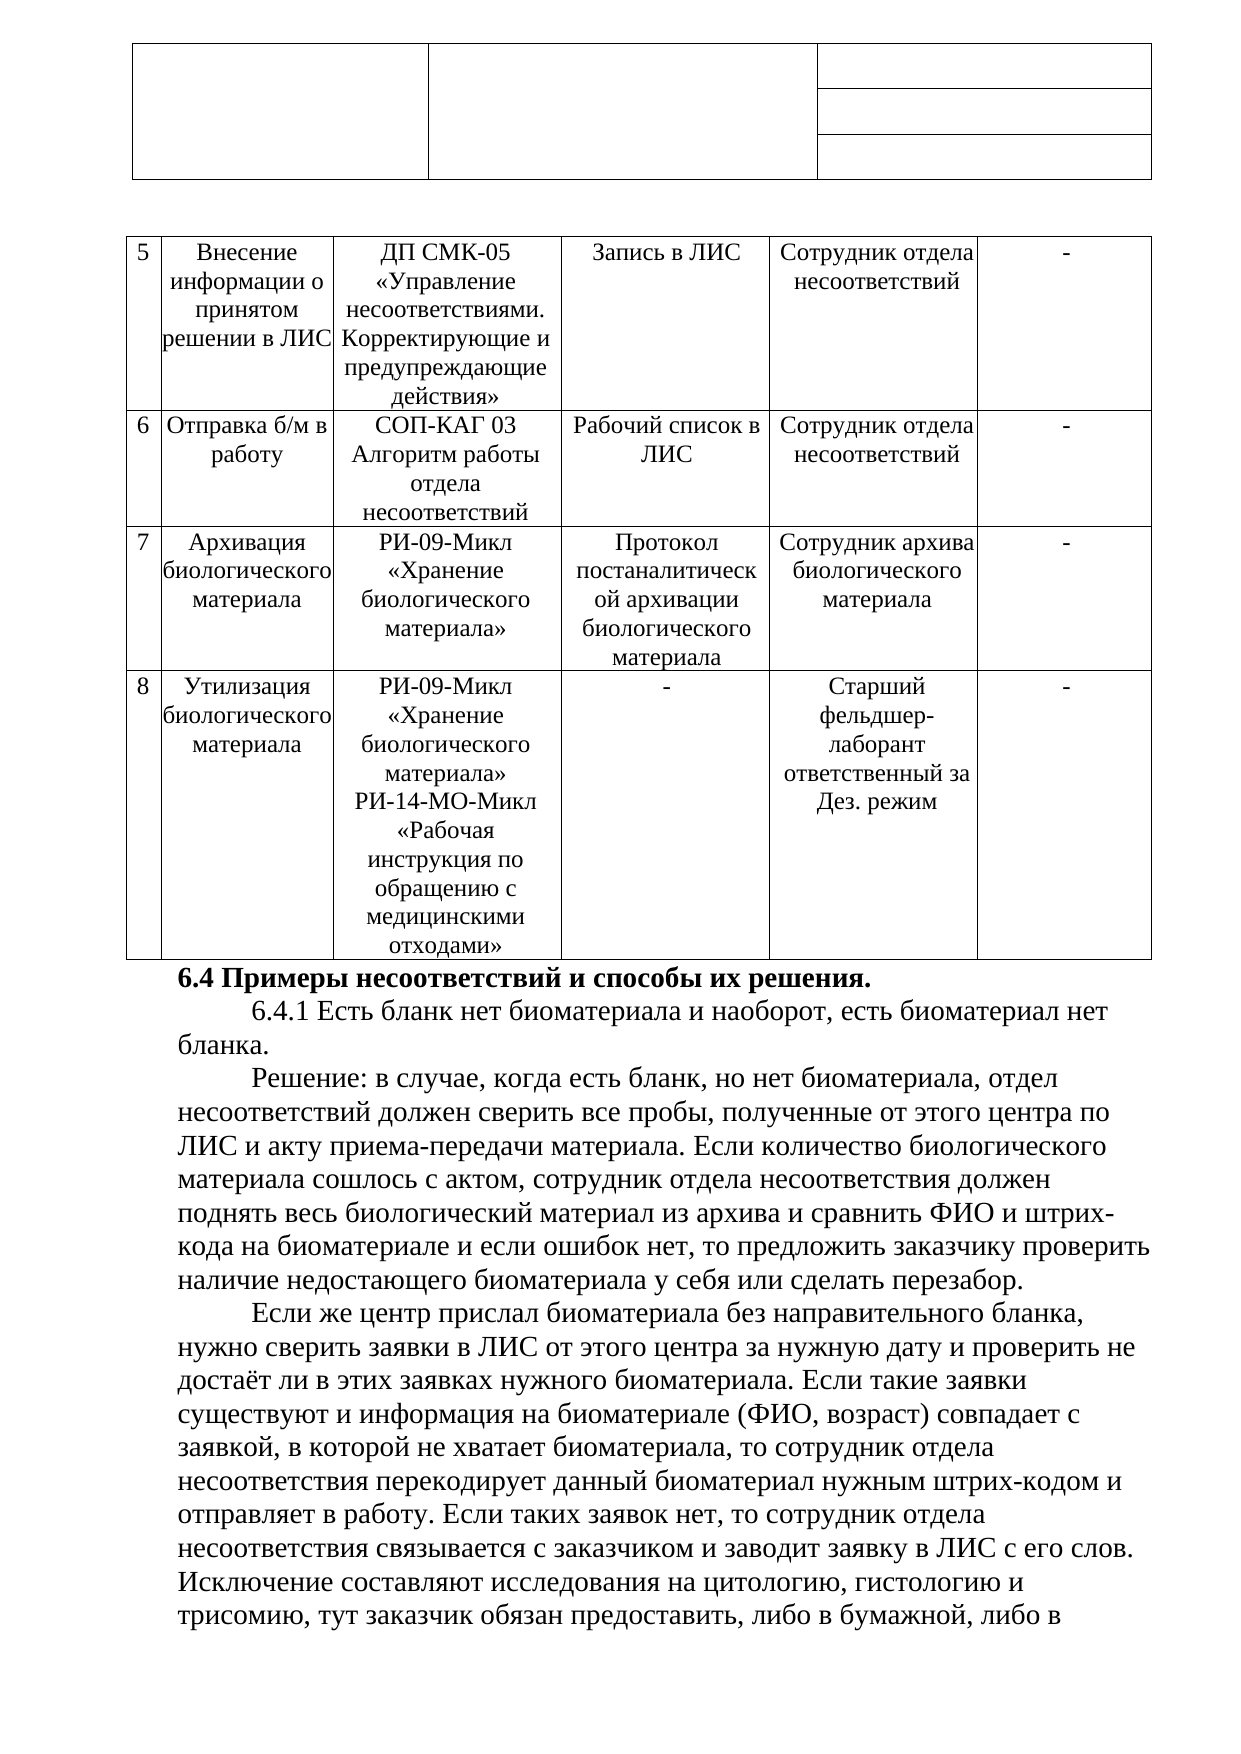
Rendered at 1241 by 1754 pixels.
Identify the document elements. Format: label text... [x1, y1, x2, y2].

text Решение: в случае, когда есть бланк, но нет биоматериала, отдел несоответствий должен сверить все пробы, полученные от этого центра по ЛИС и акту приема-передачи материала. Если количество биологического материала сошлось с актом, сотрудник отдела несоответствия должен поднять весь биологический материал из архива и сравнить ФИО и штрих-кода на биоматериале и если ошибок нет, то предложить заказчику проверить наличие недостающего биоматериала у себя или сделать перезабор. [177, 1061, 1152, 1295]
table_cell - [978, 671, 1151, 959]
table_cell Сотрудник отдела несоответствий [770, 237, 977, 409]
table_cell Сотрудник архива биологического материала [770, 527, 977, 670]
table_cell Сотрудник отдела несоответствий [770, 411, 977, 526]
table_cell Отправка б/м в работу [162, 411, 333, 526]
table_cell РИ-09-Микл «Хранение биологического материала» РИ-14-МО-Микл «Рабочая инструкция по обращению с медицинскими отходами» [334, 671, 561, 959]
subtitle 6.4 Примеры несоответствий и способы их решения. [177, 960, 1152, 993]
table_cell 8 [127, 671, 161, 959]
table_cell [334, 237, 561, 409]
table_cell Архивация биологического материала [162, 527, 333, 670]
table_cell - [978, 411, 1151, 526]
table_cell 7 [127, 527, 161, 670]
table_cell - [562, 671, 769, 959]
table_cell Рабочий список в ЛИС [562, 411, 769, 526]
table_cell Запись в ЛИС [562, 237, 769, 409]
table_cell Утилизация биологического материала [162, 671, 333, 959]
table_cell - [978, 527, 1151, 670]
table_cell Внесение информации о принятом решении в ЛИС [162, 237, 333, 409]
table_cell Старший фельдшер-лаборант ответственный за Дез. режим [770, 671, 977, 959]
table_cell СОП-КАГ 03 Алгоритм работы отдела несоответствий [334, 411, 561, 526]
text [177, 1295, 1152, 1631]
table_cell - [978, 237, 1151, 409]
table_cell 6 [127, 411, 161, 526]
text 6.4.1 Есть бланк нет биоматериала и наоборот, есть биоматериал нет бланка. [177, 993, 1152, 1061]
table_cell РИ-09-Микл «Хранение биологического материала» [334, 527, 561, 670]
table_cell 5 [127, 237, 161, 409]
table_cell Протокол постаналитической архивации биологического материала [562, 527, 769, 670]
